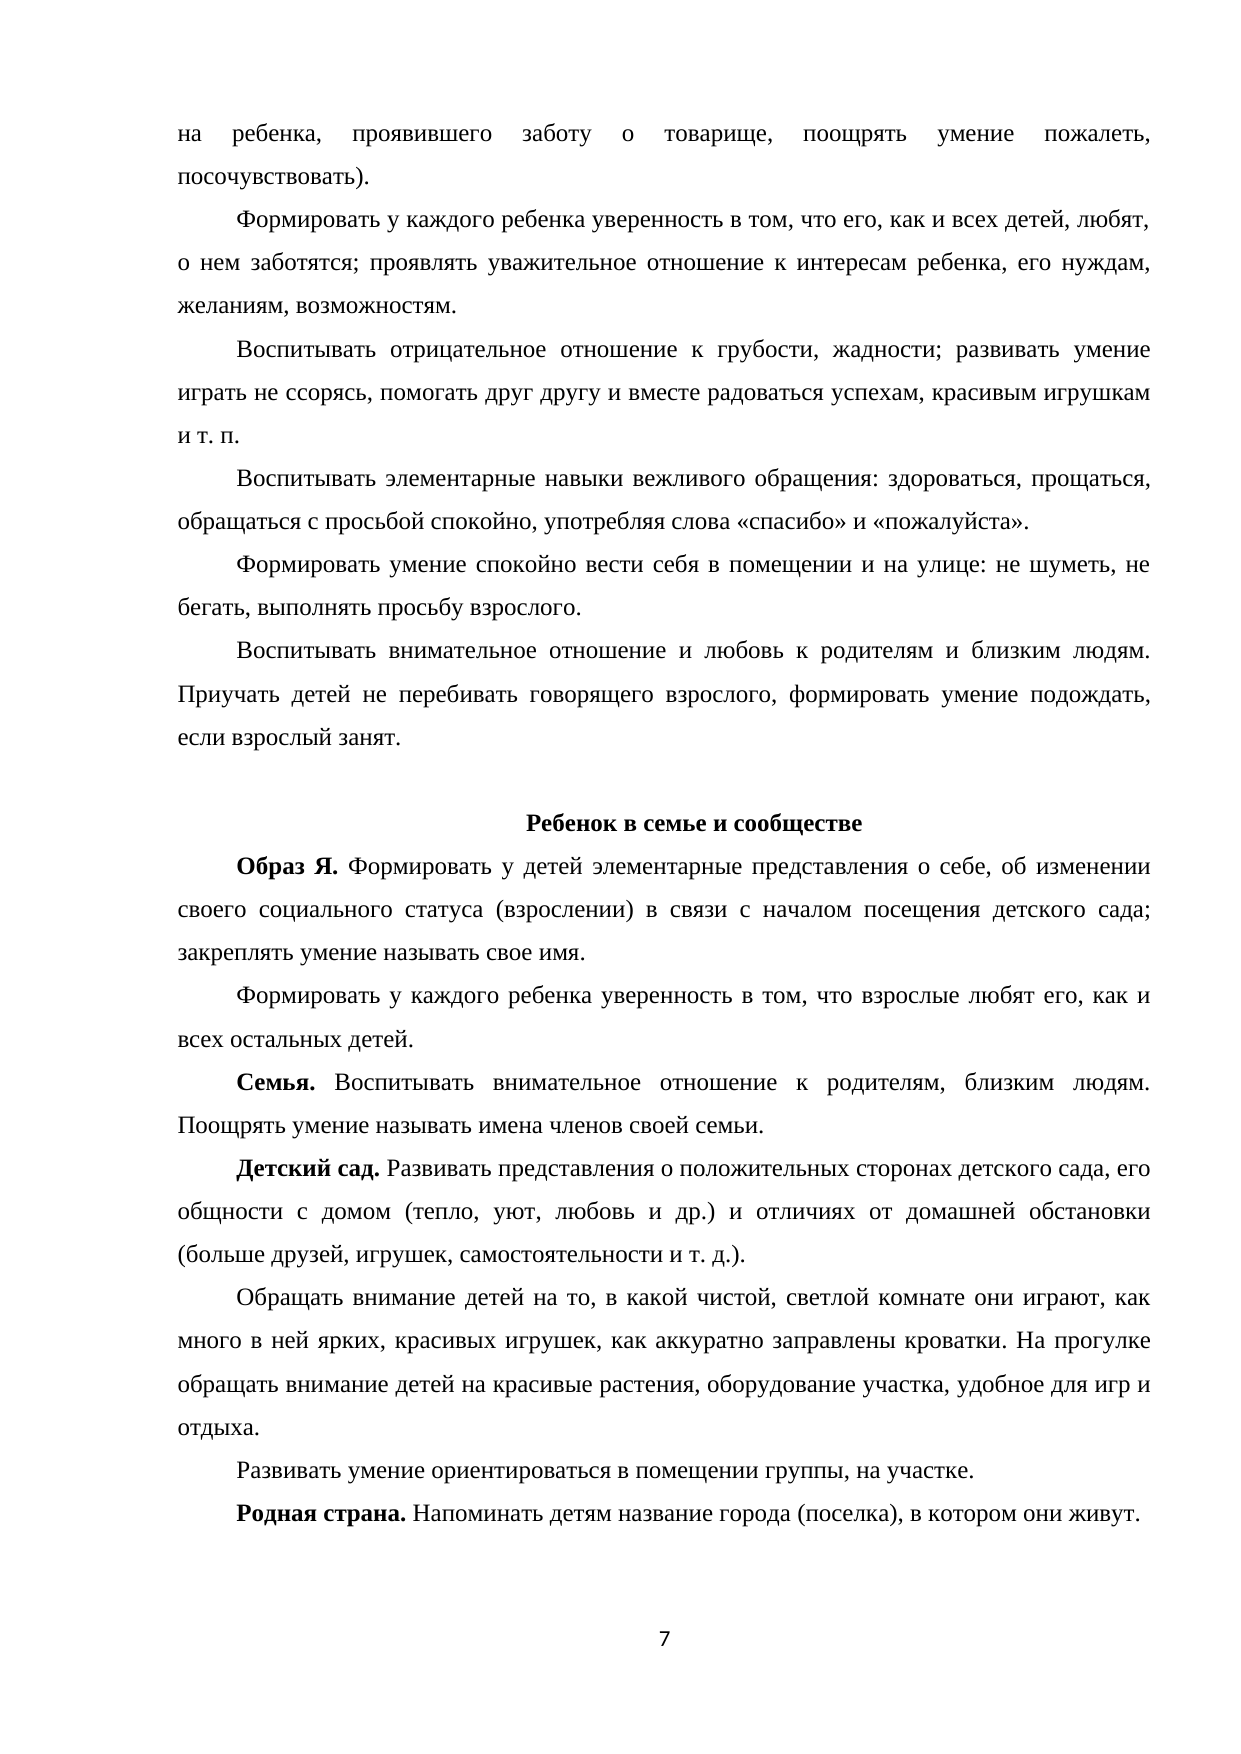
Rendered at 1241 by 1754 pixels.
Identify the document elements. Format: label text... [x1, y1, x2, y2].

text Образ Я. Формировать у детей элементарные представления о себе, об изменении своего социального статуса (взрослении) в связи с началом посещения детского сада; закреплять умение называть свое имя. [177, 851, 1152, 966]
text Обращать внимание детей на то, в какой чистой, светлой комнате они играют, как много в ней ярких, красивых игрушек, как аккуратно заправлены кроватки. На прогулке обращать внимание детей на красивые растения, оборудование участка, удобное для игр и отдыха. [177, 1282, 1152, 1441]
text Развивать умение ориентироваться в помещении группы, на участке. [177, 1455, 1152, 1484]
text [177, 118, 1152, 190]
text Формировать у каждого ребенка уверенность в том, что взрослые любят его, как и всех остальных детей. [177, 981, 1152, 1052]
text Формировать у каждого ребенка уверенность в том, что его, как и всех детей, любят, о нем заботятся; проявлять уважительное отношение к интересам ребенка, его нуждам, желаниям, возможностям. [177, 204, 1152, 319]
text Детский сад. Развивать представления о положительных сторонах детского сада, его общности с домом (тепло, уют, любовь и др.) и отличиях от домашней обстановки (больше друзей, игрушек, самостоятельности и т. д.). [177, 1153, 1152, 1268]
text Ребенок в семье и сообществе [177, 808, 1152, 837]
text Воспитывать отрицательное отношение к грубости, жадности; развивать умение играть не ссорясь, помогать друг другу и вместе радоваться успехам, красивым игрушкам и т. п. [177, 334, 1152, 449]
text Воспитывать внимательное отношение и любовь к родителям и близким людям. Приучать детей не перебивать говорящего взрослого, формировать умение подождать, если взрослый занят. [177, 636, 1152, 751]
text Воспитывать элементарные навыки вежливого обращения: здороваться, прощаться, обращаться с просьбой спокойно, употребляя слова «спасибо» и «пожалуйста». [177, 463, 1152, 535]
text Семья. Воспитывать внимательное отношение к родителям, близким людям. Поощрять умение называть имена членов своей семьи. [177, 1067, 1152, 1139]
text Родная страна. Напоминать детям название города (поселка), в котором они живут. [177, 1498, 1152, 1527]
text Формировать умение спокойно вести себя в помещении и на улице: не шуметь, не бегать, выполнять просьбу взрослого. [177, 549, 1152, 621]
